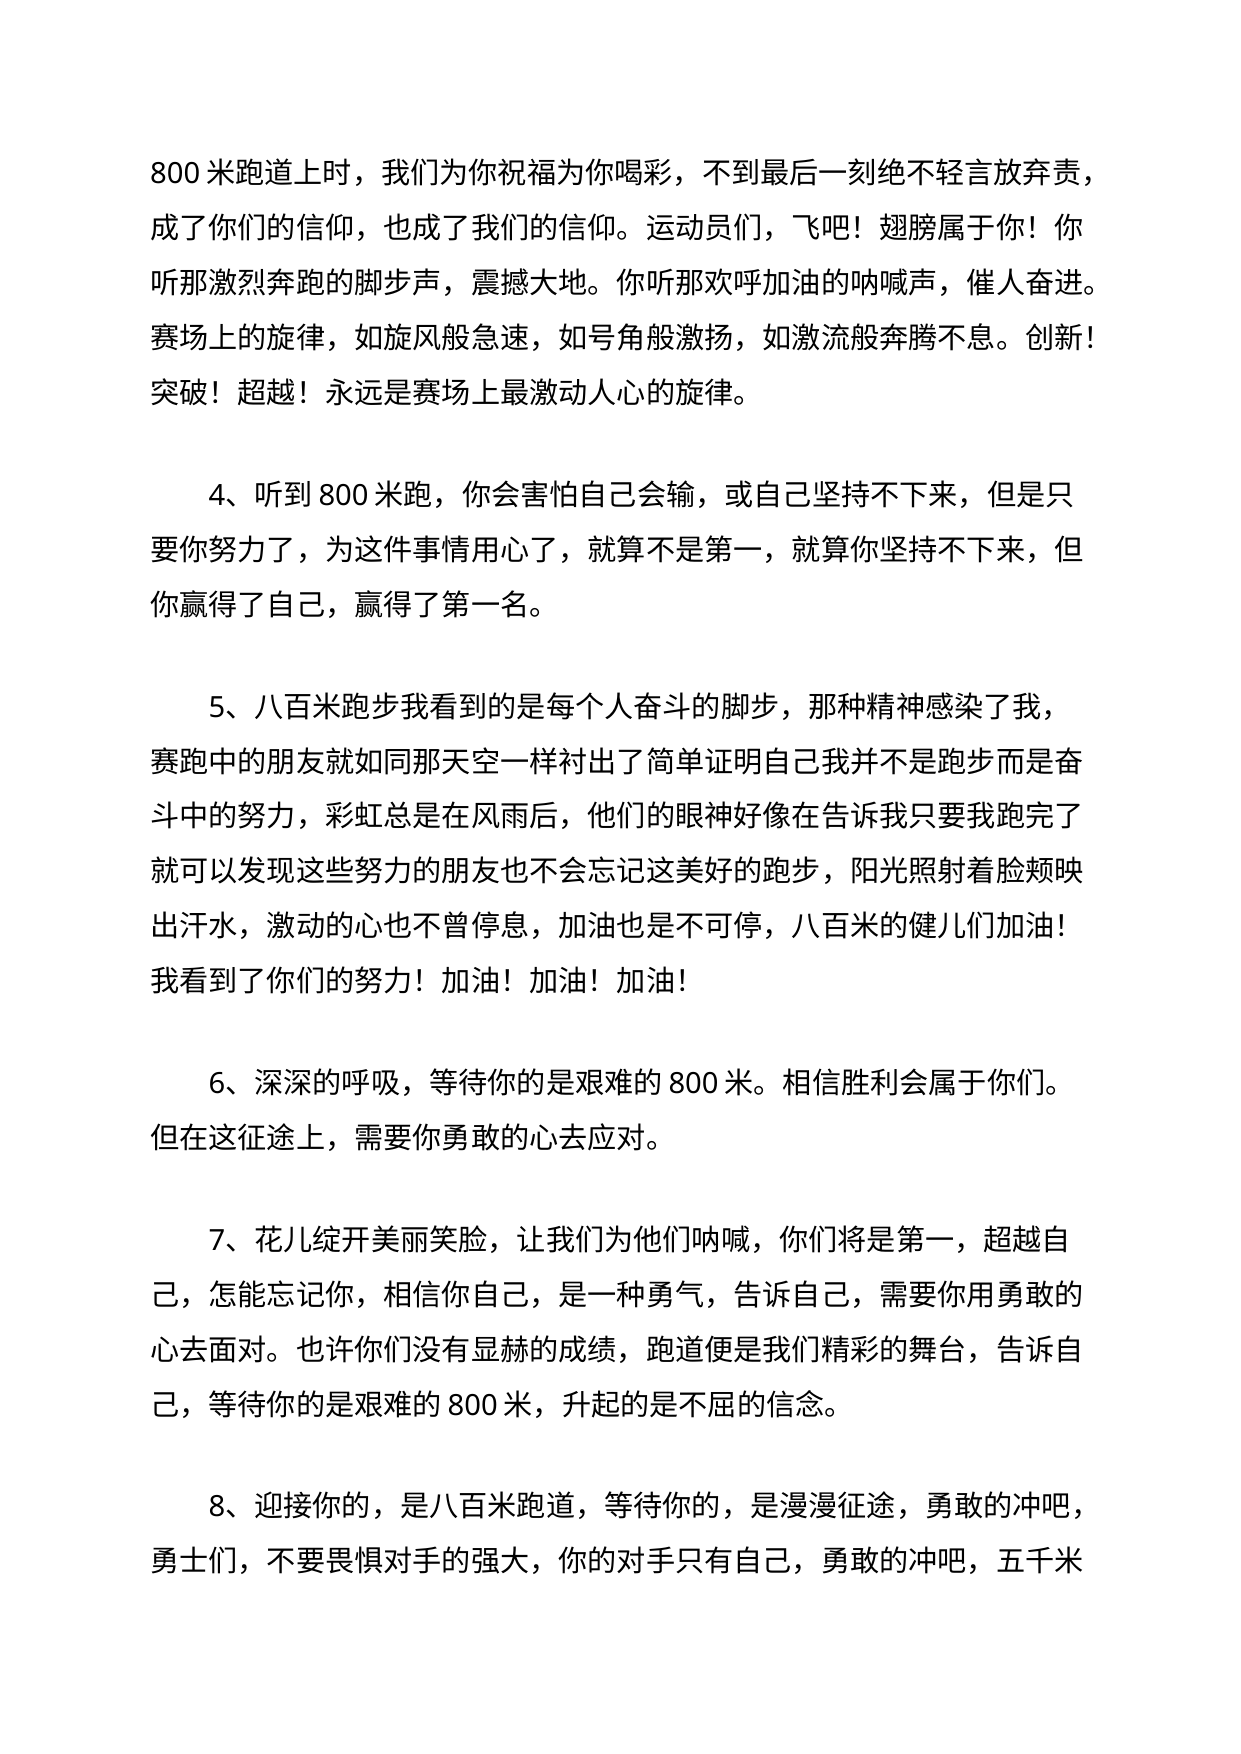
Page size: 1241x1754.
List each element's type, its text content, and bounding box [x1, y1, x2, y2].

text 4、听到800米跑，你会害怕自己会输，或自己坚持不下来，但是只要你努力了，为这件事情用心了，就算不是第一，就算你坚持不下来，但你赢得了自己，赢得了第一名。 [150, 471, 1090, 624]
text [150, 1483, 1090, 1580]
text 6、深深的呼吸，等待你的是艰难的800米。相信胜利会属于你们。但在这征途上，需要你勇敢的心去应对。 [150, 1059, 1090, 1157]
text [150, 150, 1090, 412]
text 7、花儿绽开美丽笑脸，让我们为他们呐喊，你们将是第一，超越自己，怎能忘记你，相信你自己，是一种勇气，告诉自己，需要你用勇敢的心去面对。也许你们没有显赫的成绩，跑道便是我们精彩的舞台，告诉自己，等待你的是艰难的800米，升起的是不屈的信念。 [150, 1216, 1090, 1423]
text 5、八百米跑步我看到的是每个人奋斗的脚步，那种精神感染了我，赛跑中的朋友就如同那天空一样衬出了简单证明自己我并不是跑步而是奋斗中的努力，彩虹总是在风雨后，他们的眼神好像在告诉我只要我跑完了就可以发现这些努力的朋友也不会忘记这美好的跑步，阳光照射着脸颊映出汗水，激动的心也不曾停息，加油也是不可停，八百米的健儿们加油！我看到了你们的努力！加油！加油！加油！ [150, 683, 1090, 1000]
